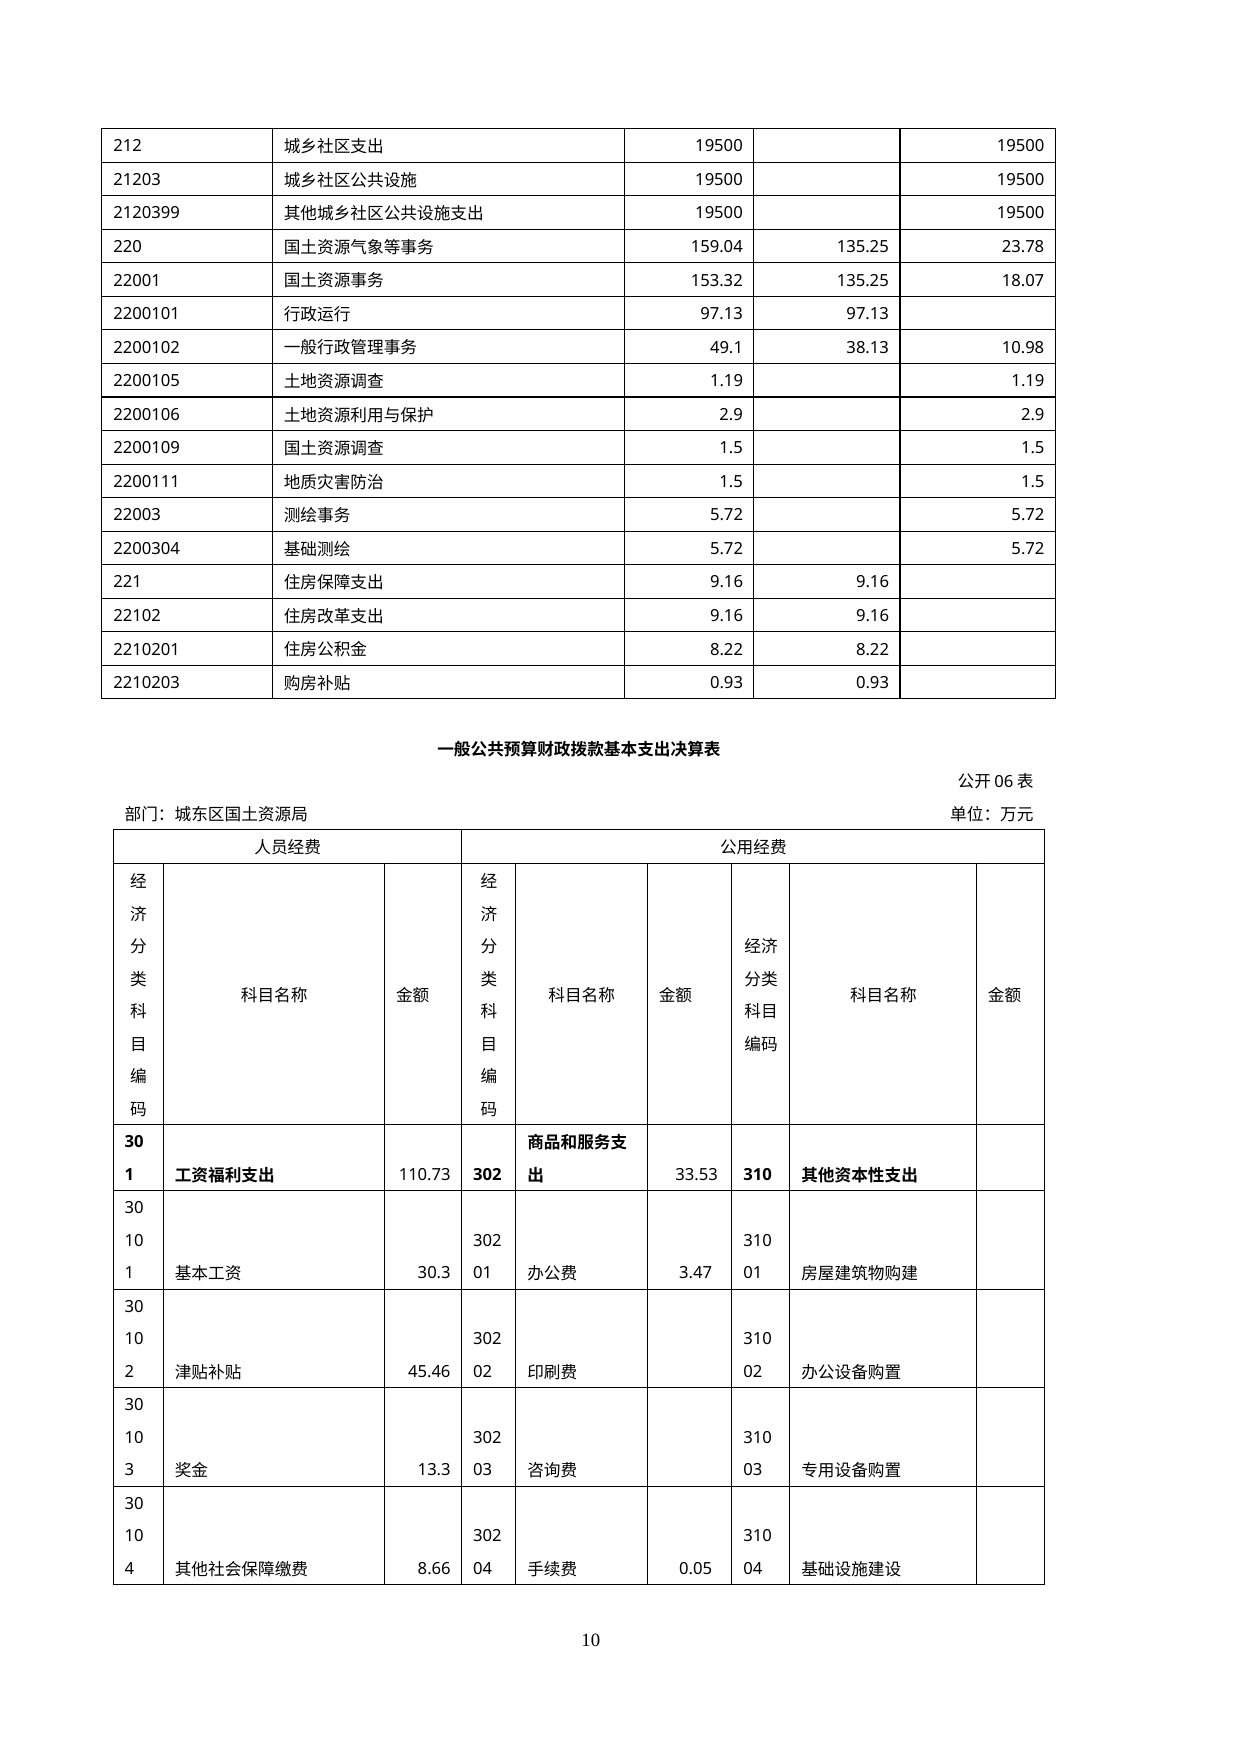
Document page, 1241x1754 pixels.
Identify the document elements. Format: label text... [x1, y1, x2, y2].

table_cell 5.72 [901, 498, 1055, 531]
table_cell 19500 [625, 163, 753, 195]
table_cell 0.93 [625, 666, 753, 698]
table_cell 221 [102, 565, 272, 598]
table_cell 住房改革支出 [273, 599, 624, 631]
table_cell 5.72 [625, 498, 753, 531]
table_cell [754, 163, 899, 195]
table_cell 2200106 [102, 398, 272, 430]
table_cell [901, 565, 1055, 598]
table_cell 9.16 [625, 599, 753, 631]
table_cell 地质灾害防治 [273, 465, 624, 497]
table_cell 22102 [102, 599, 272, 631]
table_cell 23.78 [901, 230, 1055, 262]
table_cell 19500 [901, 163, 1055, 195]
table_cell 测绘事务 [273, 498, 624, 531]
table_cell 2210203 [102, 666, 272, 698]
table_cell 19500 [901, 196, 1055, 229]
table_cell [102, 699, 1055, 1585]
table_cell 220 [102, 230, 272, 262]
table_cell 153.32 [625, 263, 753, 296]
table_cell 其他城乡社区公共设施支出 [273, 196, 624, 229]
table_cell 2.9 [625, 398, 753, 430]
table_cell 城乡社区公共设施 [273, 163, 624, 195]
table_cell 2200102 [102, 330, 272, 363]
table_cell 1.19 [901, 364, 1055, 396]
table_cell [901, 599, 1055, 631]
table_cell 基础测绘 [273, 532, 624, 564]
table_cell 5.72 [901, 532, 1055, 564]
table_cell 212 [102, 129, 272, 162]
table_cell 2210201 [102, 632, 272, 665]
table_cell 行政运行 [273, 297, 624, 329]
table_cell [754, 364, 899, 396]
table_cell 1.5 [625, 431, 753, 463]
table_cell [754, 196, 899, 229]
table_cell 2200111 [102, 465, 272, 497]
table_cell 国土资源调查 [273, 431, 624, 463]
table_cell 住房公积金 [273, 632, 624, 665]
table_cell 2120399 [102, 196, 272, 229]
table_cell 一般行政管理事务 [273, 330, 624, 363]
table_cell 2.9 [901, 398, 1055, 430]
table_cell 2200304 [102, 532, 272, 564]
table_cell 8.22 [754, 632, 899, 665]
table_cell 土地资源利用与保护 [273, 398, 624, 430]
table_cell 1.5 [625, 465, 753, 497]
table_cell 1.19 [625, 364, 753, 396]
table_cell [901, 297, 1055, 329]
table_cell 19500 [625, 129, 753, 162]
table_cell 国土资源事务 [273, 263, 624, 296]
table_cell 9.16 [625, 565, 753, 598]
table_cell 5.72 [625, 532, 753, 564]
table_cell 22003 [102, 498, 272, 531]
table_cell 38.13 [754, 330, 899, 363]
table_cell 97.13 [754, 297, 899, 329]
table_cell 19500 [625, 196, 753, 229]
table_cell 0.93 [754, 666, 899, 698]
table_cell 2200109 [102, 431, 272, 463]
table_cell 21203 [102, 163, 272, 195]
table_cell [754, 465, 899, 497]
table_cell [754, 498, 899, 531]
table_cell 135.25 [754, 230, 899, 262]
table_cell 国土资源气象等事务 [273, 230, 624, 262]
table_cell 22001 [102, 263, 272, 296]
table_cell 2200105 [102, 364, 272, 396]
table_cell [901, 632, 1055, 665]
table_cell 19500 [901, 129, 1055, 162]
table_cell 1.5 [901, 465, 1055, 497]
table_cell 18.07 [901, 263, 1055, 296]
table_cell 97.13 [625, 297, 753, 329]
table_cell 城乡社区支出 [273, 129, 624, 162]
table_cell [754, 398, 899, 430]
table_cell 10.98 [901, 330, 1055, 363]
table_cell [754, 532, 899, 564]
table_cell 1.5 [901, 431, 1055, 463]
table_cell [754, 129, 899, 162]
table_cell 49.1 [625, 330, 753, 363]
table_cell 2200101 [102, 297, 272, 329]
table_cell 8.22 [625, 632, 753, 665]
table_cell 9.16 [754, 599, 899, 631]
table_cell 159.04 [625, 230, 753, 262]
table_cell [754, 431, 899, 463]
table_cell 住房保障支出 [273, 565, 624, 598]
table_cell 购房补贴 [273, 666, 624, 698]
table_cell 9.16 [754, 565, 899, 598]
table_cell 135.25 [754, 263, 899, 296]
table_cell 土地资源调查 [273, 364, 624, 396]
table_cell [901, 666, 1055, 698]
